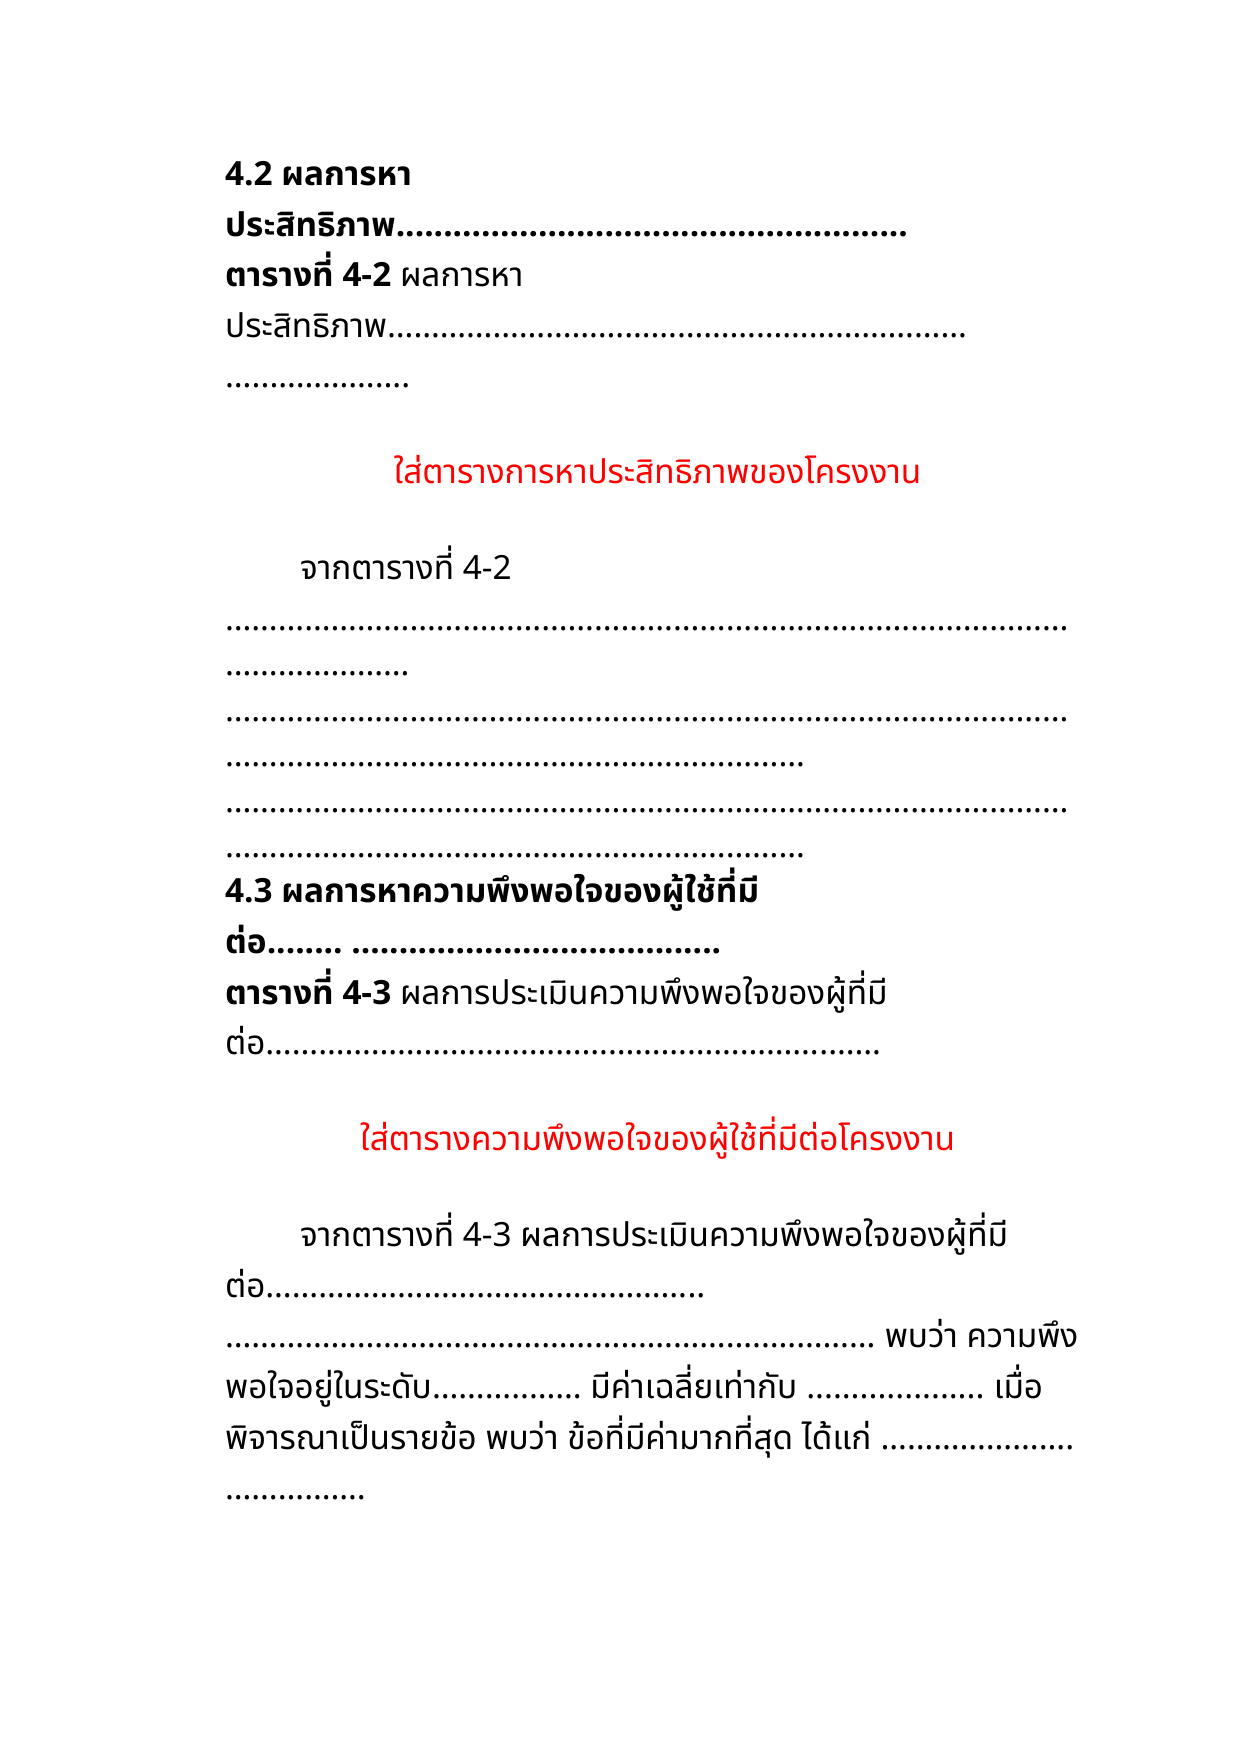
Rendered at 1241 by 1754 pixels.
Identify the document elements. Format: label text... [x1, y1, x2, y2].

text จากตารางที่ 4-3 ผลการประเมินความพึงพอใจของผู้ที่มีต่อ………………………………………….. [225, 1211, 1090, 1312]
text ตารางที่ 4-3 ผลการประเมินความพึงพอใจของผู้ที่มีต่อ……………………………………………………….…… [225, 968, 1090, 1070]
text 4.2 ผลการหาประสิทธิภาพ...................................................... [225, 150, 1090, 251]
text ……………………………………………………..………… พบว่า ความพึงพอใจอยู่ในระดับ………..…… มีค่าเฉลี่ยเท่ากับ .................... เมื่อพิจารณาเป็นรายข้อ พบว่า ข้อที่มีค่ามากที่สุด ได้แก่ ………………….……………. [225, 1312, 1090, 1509]
text ……………………………………………………………………………………………………………………………………………… [225, 776, 1090, 867]
text ……………………………………………………………………………………………………………………………………………… [225, 686, 1090, 776]
text 4.3 ผลการหาความพึงพอใจของผู้ใช้ที่มีต่อ........ ....................................... [225, 867, 1090, 968]
text ใส่ตารางความพึงพอใจของผู้ใช้ที่มีต่อโครงงาน [225, 1115, 1090, 1166]
text ตารางที่ 4-2 ผลการหาประสิทธิภาพ……………………………………………………………..……………. [225, 251, 1090, 403]
text ใส่ตารางการหาประสิทธิภาพของโครงงาน [225, 448, 1090, 499]
text จากตารางที่ 4-2 ……………………………………………………………………………………………………… [225, 544, 1090, 686]
